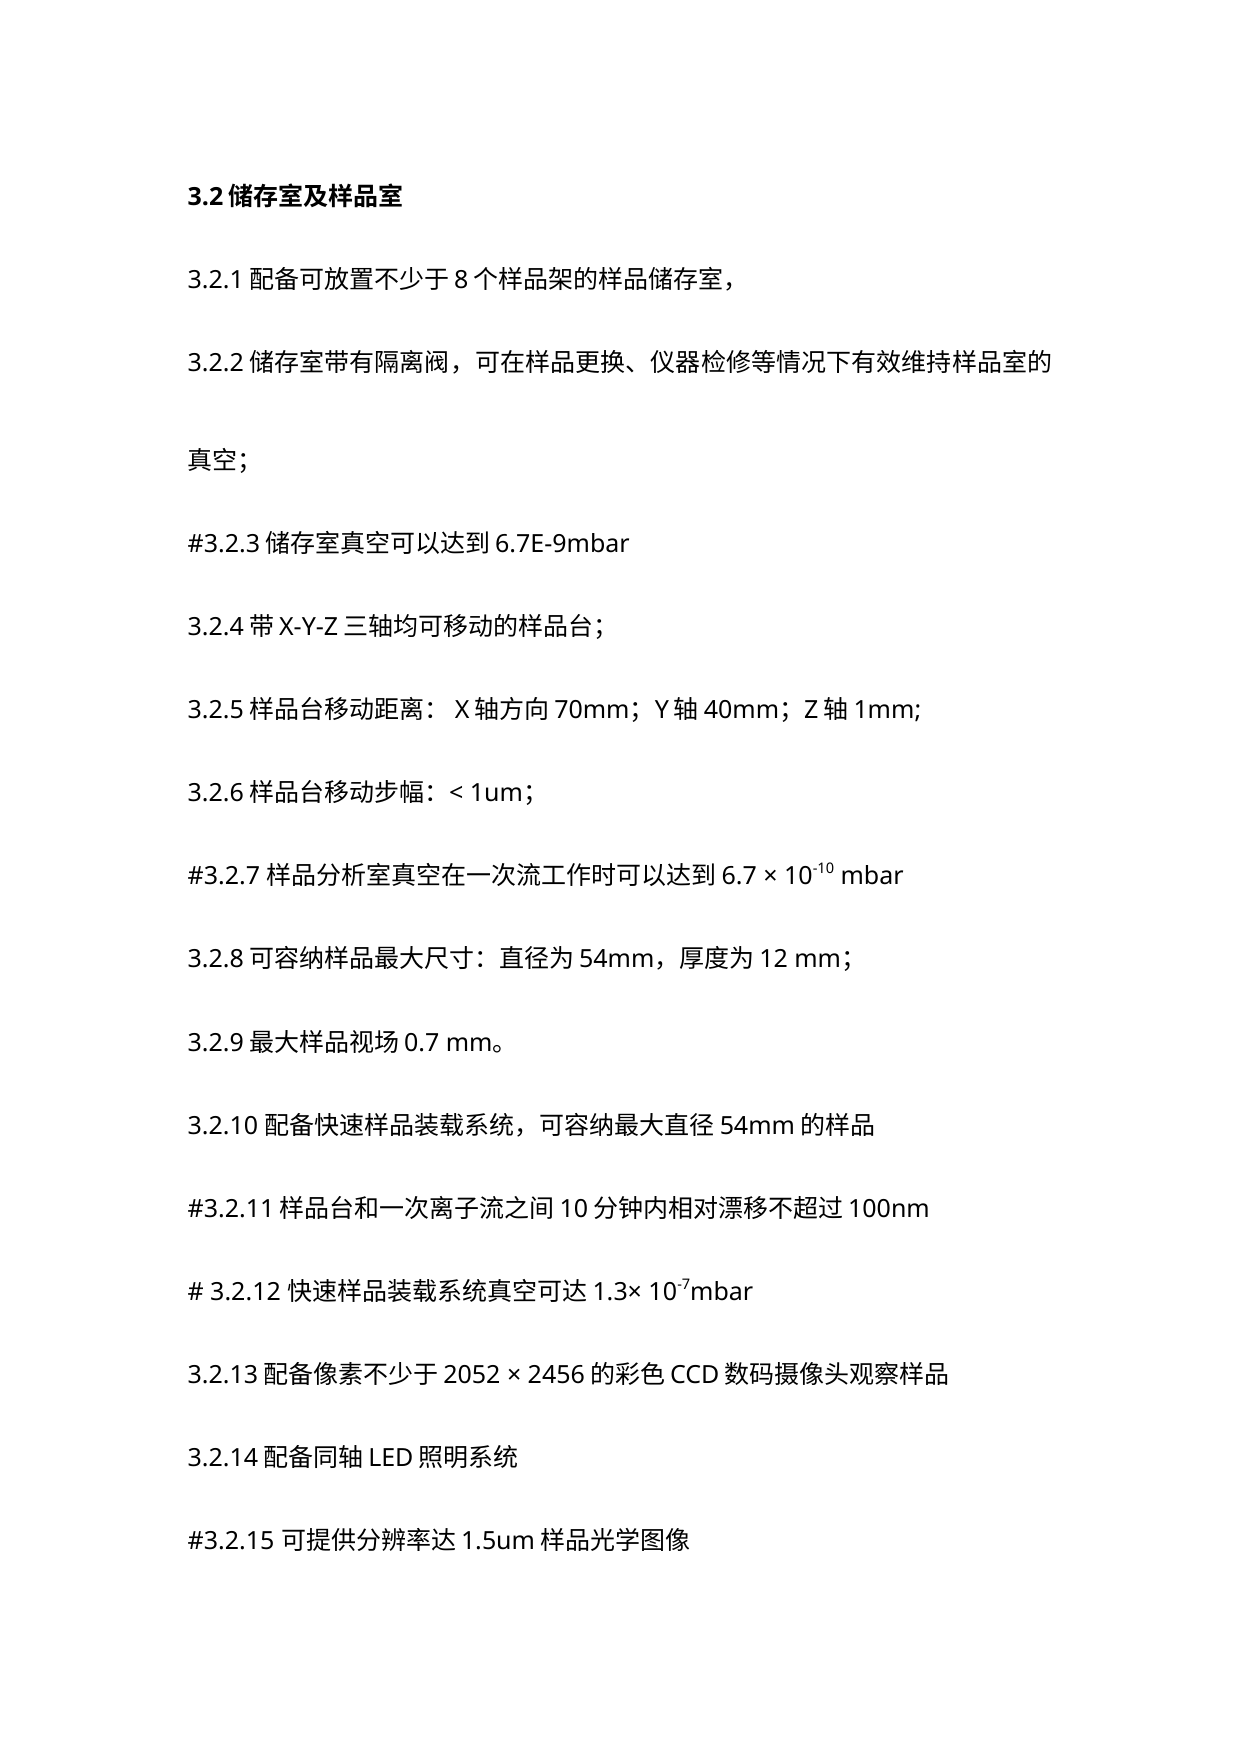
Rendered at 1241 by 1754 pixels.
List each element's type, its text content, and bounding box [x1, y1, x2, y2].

text 3.2.4带X-Y-Z三轴均可移动的样品台； [187, 592, 1053, 657]
text 3.2.5样品台移动距离： X轴方向70mm；Y轴40mm；Z轴1mm; [187, 675, 1053, 740]
text 3.2.10 配备快速样品装载系统，可容纳最大直径54mm的样品 [187, 1091, 1053, 1156]
text 3.2.8可容纳样品最大尺寸：直径为54mm，厚度为12 mm； [187, 924, 1053, 989]
text # 3.2.12 快速样品装载系统真空可达1.3× 10-7mbar [187, 1257, 1053, 1322]
text 3.2.13配备像素不少于2052 × 2456的彩色CCD数码摄像头观察样品 [187, 1340, 1053, 1405]
text 3.2储存室及样品室 [187, 162, 1053, 227]
text 3.2.14配备同轴LED照明系统 [187, 1423, 1053, 1488]
text 3.2.1配备可放置不少于8个样品架的样品储存室， [187, 245, 1053, 310]
text 3.2.2储存室带有隔离阀，可在样品更换、仪器检修等情况下有效维持样品室的真空； [187, 328, 1053, 491]
text 3.2.9最大样品视场0.7 mm。 [187, 1008, 1053, 1073]
text #3.2.3储存室真空可以达到6.7E-9mbar [187, 509, 1053, 574]
text #3.2.11样品台和一次离子流之间10分钟内相对漂移不超过100nm [187, 1174, 1053, 1239]
text 3.2.6样品台移动步幅：< 1um； [187, 758, 1053, 823]
text #3.2.7 样品分析室真空在一次流工作时可以达到6.7 × 10-10 mbar [187, 841, 1053, 906]
text #3.2.15 可提供分辨率达1.5um样品光学图像 [187, 1506, 1053, 1571]
